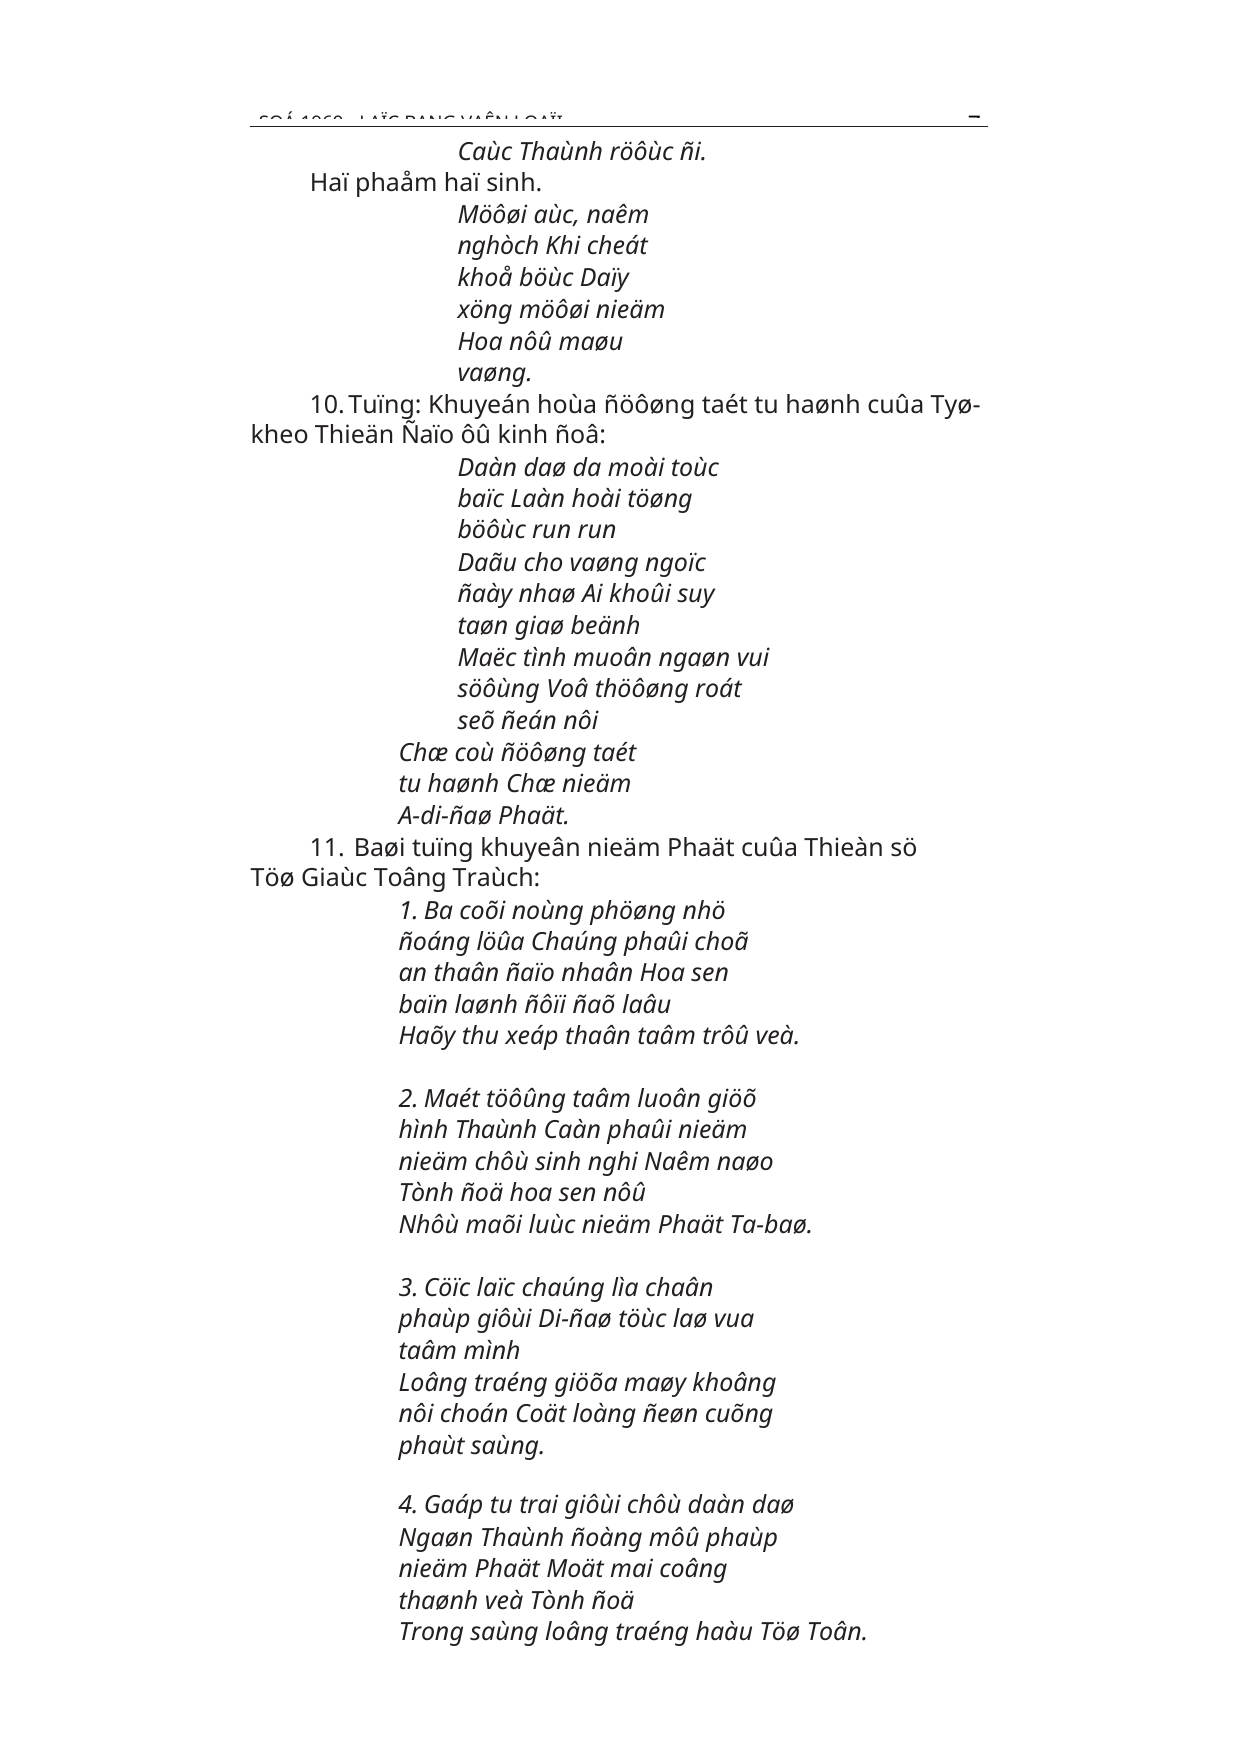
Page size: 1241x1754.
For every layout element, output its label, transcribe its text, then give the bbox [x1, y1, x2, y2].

text Caùc Thaùnh röôùc ñi. [457, 135, 1092, 166]
list Maét töôûng taâm luoân giöõ hình Thaùnh Caàn phaûi nieäm nieäm chôù sinh nghi Naêm naøo Tònh ñoä hoa sen nôû [398, 1082, 789, 1209]
text Maëc tình muoân ngaøn vui söôùng Voâ thöôøng roát seõ ñeán nôi [457, 641, 776, 737]
text Loâng traéng giöõa maøy khoâng nôi choán Coät loàng ñeøn cuõng phaùt saùng. [398, 1366, 779, 1462]
text Ngaøn Thaùnh ñoàng môû phaùp nieäm Phaät Moät mai coâng thaønh veà Tònh ñoä [398, 1521, 791, 1617]
subtitle Tuïng: Khuyeán hoùa ñöôøng taét tu haønh cuûa Tyø-kheo Thieän Ñaïo ôû kinh ñoâ: [250, 389, 989, 451]
text Nhôù maõi luùc nieäm Phaät Ta-baø. [398, 1209, 1092, 1239]
text Daàn daø da moài toùc baïc Laàn hoài töøng böôùc run run [457, 451, 729, 546]
text Möôøi aùc, naêm nghòch Khi cheát khoå böùc Daïy xöng möôøi nieäm Hoa nôû maøu vaøng. [457, 198, 674, 389]
subtitle Baøi tuïng khuyeân nieäm Phaät cuûa Thieàn sö Töø Giaùc Toâng Traùch: [250, 832, 932, 894]
list Cöïc laïc chaúng lìa chaân phaùp giôùi Di-ñaø töùc laø vua taâm mình [398, 1271, 766, 1366]
list Ba coõi noùng phöøng nhö ñoáng löûa Chaúng phaûi choã an thaân ñaïo nhaân Hoa sen baïn laønh ñôïi ñaõ laâu [398, 894, 758, 1021]
list Gaáp tu trai giôùi chôù daàn daø [398, 1489, 1092, 1520]
text Chæ coù ñöôøng taét tu haønh Chæ nieäm A-di-ñaø Phaät. [398, 737, 655, 832]
subtitle Haï phaåm haï sinh. [309, 166, 1092, 197]
text Trong saùng loâng traéng haàu Töø Toân. [398, 1617, 1092, 1647]
text Daãu cho vaøng ngoïc ñaày nhaø Ai khoûi suy taøn giaø beänh [457, 546, 747, 641]
text Haõy thu xeáp thaân taâm trôû veà. [398, 1021, 1092, 1051]
